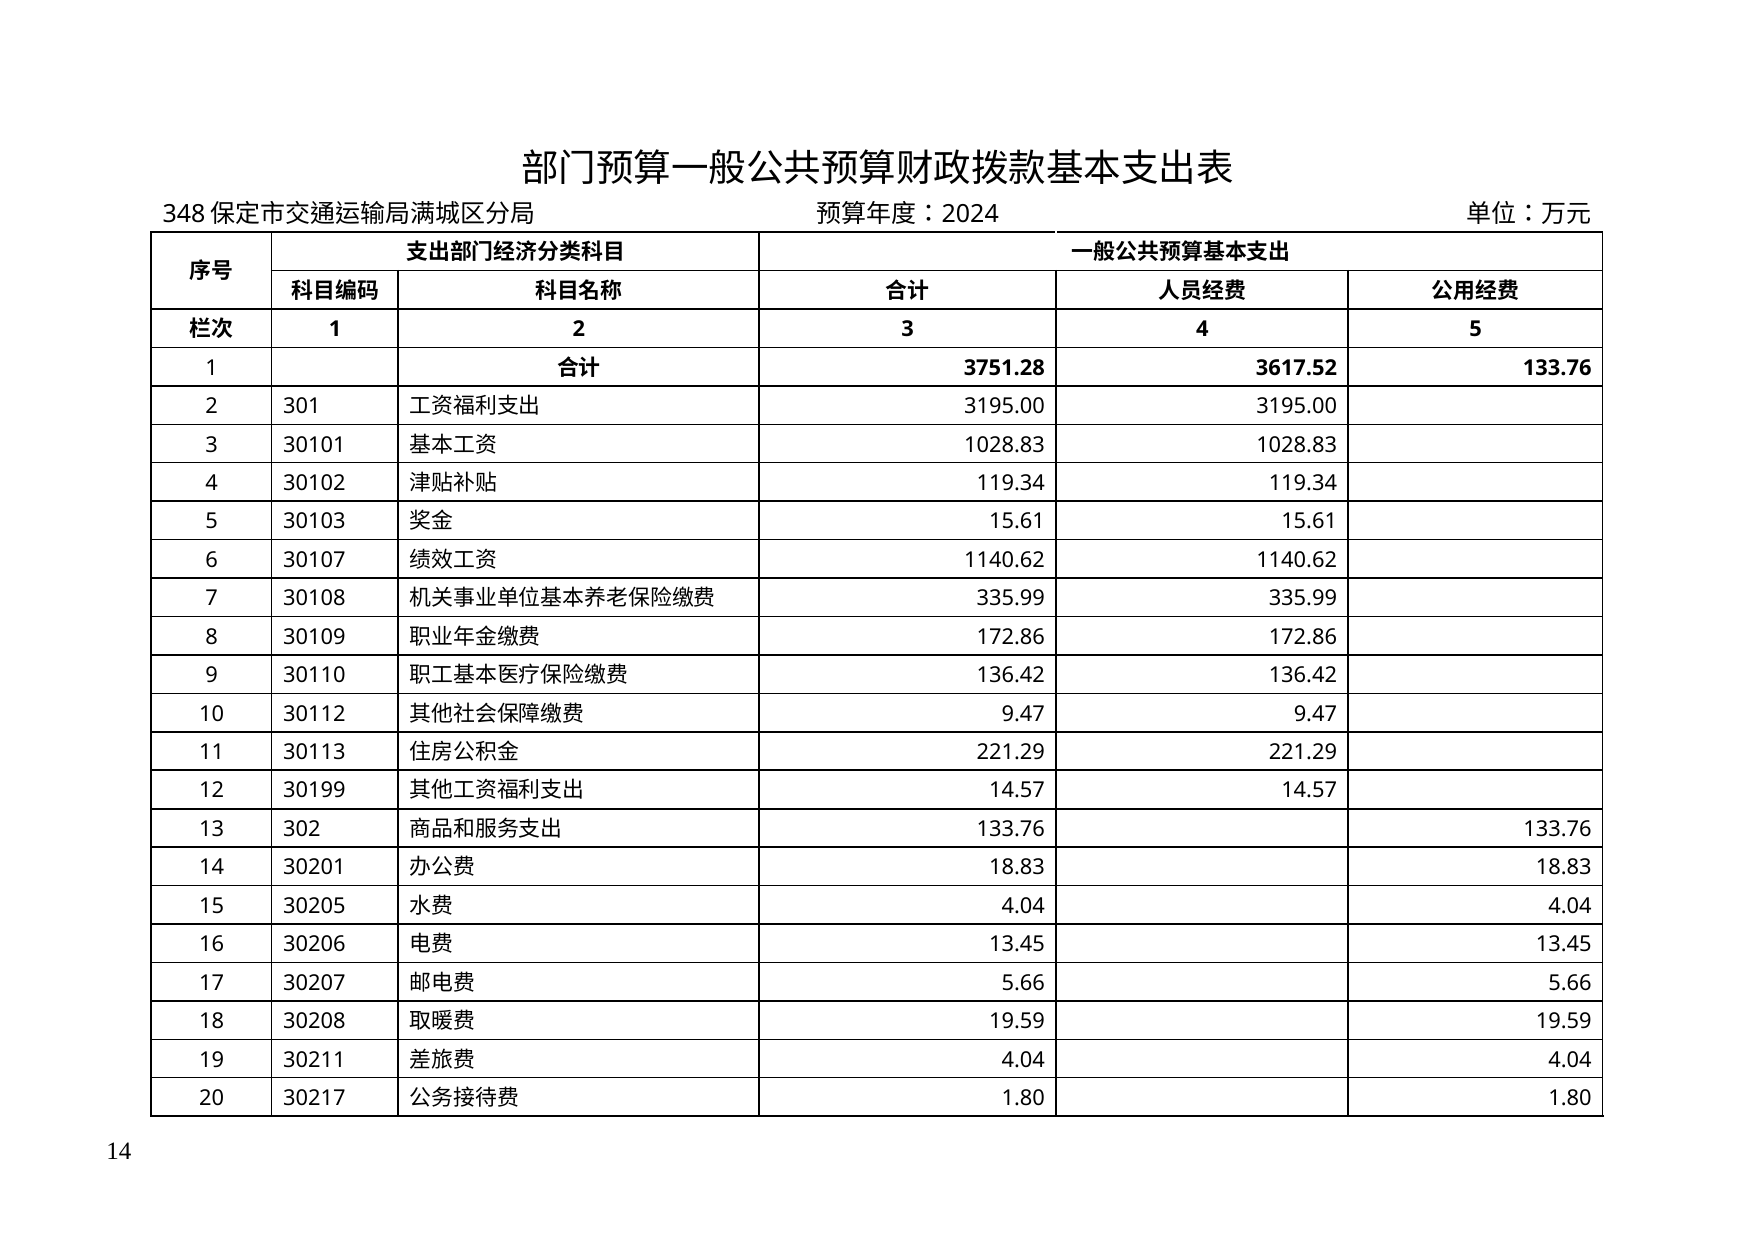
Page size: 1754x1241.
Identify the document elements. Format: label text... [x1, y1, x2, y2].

table_cell 3195.00 [1057, 387, 1347, 423]
table_cell [1349, 540, 1602, 577]
table_cell 302 [272, 810, 397, 846]
table_cell 30217 [272, 1078, 397, 1115]
table_cell 13.45 [760, 925, 1055, 962]
table_cell 11 [152, 733, 271, 769]
table_cell 30110 [272, 656, 397, 692]
table_cell 17 [152, 963, 271, 1000]
table_cell 取暖费 [399, 1002, 758, 1038]
table_cell 邮电费 [399, 963, 758, 1000]
table_cell 栏次 [152, 310, 271, 347]
table_cell 19 [152, 1040, 271, 1077]
table_cell 一般公共预算基本支出 [760, 233, 1602, 270]
table_cell 9 [152, 656, 271, 692]
table_cell 14.57 [760, 771, 1055, 808]
table_cell 9.47 [760, 694, 1055, 731]
table_cell [1057, 1040, 1347, 1077]
table_cell 3 [152, 425, 271, 462]
table_cell 18.83 [1349, 848, 1602, 885]
table_cell 电费 [399, 925, 758, 962]
table_cell 津贴补贴 [399, 463, 758, 500]
table_cell [1349, 617, 1602, 654]
table_cell 其他工资福利支出 [399, 771, 758, 808]
table_cell 301 [272, 387, 397, 423]
text 部门预算一般公共预算财政拨款基本支出表 [106, 142, 1648, 193]
table_cell 1028.83 [1057, 425, 1347, 462]
table_cell [1057, 1002, 1347, 1038]
table_cell 15.61 [760, 502, 1055, 539]
table_cell 133.76 [760, 810, 1055, 846]
table_cell 19.59 [1349, 1002, 1602, 1038]
table_cell 335.99 [760, 579, 1055, 616]
table_cell 1 [152, 348, 271, 385]
table_cell 30199 [272, 771, 397, 808]
table_cell [1349, 387, 1602, 423]
table_cell 1140.62 [1057, 540, 1347, 577]
table_cell 30201 [272, 848, 397, 885]
table_cell [1349, 733, 1602, 769]
table_cell 3617.52 [1057, 348, 1347, 385]
table_header 单位：万元 [1057, 195, 1602, 231]
table_cell 合计 [399, 348, 758, 385]
table_cell 公务接待费 [399, 1078, 758, 1115]
table_cell 支出部门经济分类科目 [272, 233, 758, 270]
table_cell 133.76 [1349, 810, 1602, 846]
table_cell 水费 [399, 886, 758, 923]
table_cell 4 [152, 463, 271, 500]
table_cell 30208 [272, 1002, 397, 1038]
table_cell [1057, 848, 1347, 885]
table_cell [1349, 502, 1602, 539]
table_cell 3751.28 [760, 348, 1055, 385]
table_cell 1 [272, 310, 397, 347]
table_cell 办公费 [399, 848, 758, 885]
table_cell 16 [152, 925, 271, 962]
table_cell [1349, 425, 1602, 462]
table_cell 1.80 [1349, 1078, 1602, 1115]
table_cell 119.34 [760, 463, 1055, 500]
table_cell 4 [1057, 310, 1347, 347]
table_cell 职业年金缴费 [399, 617, 758, 654]
table_cell 3195.00 [760, 387, 1055, 423]
table_cell 科目名称 [399, 271, 758, 308]
table_cell 2 [152, 387, 271, 423]
table_cell 序号 [152, 233, 271, 308]
table_cell 221.29 [760, 733, 1055, 769]
table_cell [1349, 579, 1602, 616]
table_cell 30109 [272, 617, 397, 654]
table_cell 136.42 [1057, 656, 1347, 692]
table_cell 13 [152, 810, 271, 846]
table_cell 30101 [272, 425, 397, 462]
table_cell 科目编码 [272, 271, 397, 308]
table_cell 4.04 [760, 1040, 1055, 1077]
table_cell 公用经费 [1349, 271, 1602, 308]
table_cell 机关事业单位基本养老保险缴费 [399, 579, 758, 616]
table_cell 20 [152, 1078, 271, 1115]
table_cell 4.04 [1349, 1040, 1602, 1077]
table_cell 10 [152, 694, 271, 731]
table_cell 18.83 [760, 848, 1055, 885]
table_cell 30107 [272, 540, 397, 577]
table_cell 人员经费 [1057, 271, 1347, 308]
table_cell 30113 [272, 733, 397, 769]
table_cell 335.99 [1057, 579, 1347, 616]
table_cell [1349, 463, 1602, 500]
table_cell 4.04 [1349, 886, 1602, 923]
table_cell 5 [152, 502, 271, 539]
table_cell [1349, 656, 1602, 692]
table_cell 221.29 [1057, 733, 1347, 769]
table_cell [1057, 963, 1347, 1000]
table_cell 1028.83 [760, 425, 1055, 462]
table_cell 14.57 [1057, 771, 1347, 808]
table_cell 30205 [272, 886, 397, 923]
table_cell 12 [152, 771, 271, 808]
table_cell 基本工资 [399, 425, 758, 462]
table_header 348保定市交通运输局满城区分局 [152, 195, 758, 231]
table_cell 13.45 [1349, 925, 1602, 962]
table_cell 其他社会保障缴费 [399, 694, 758, 731]
table_cell 136.42 [760, 656, 1055, 692]
table_cell 5 [1349, 310, 1602, 347]
table_cell 9.47 [1057, 694, 1347, 731]
table_cell 5.66 [760, 963, 1055, 1000]
table_cell 绩效工资 [399, 540, 758, 577]
table_cell 14 [152, 848, 271, 885]
table_cell [1057, 1078, 1347, 1115]
table_cell [1057, 810, 1347, 846]
table_cell 30211 [272, 1040, 397, 1077]
table_cell 15.61 [1057, 502, 1347, 539]
table_cell 133.76 [1349, 348, 1602, 385]
table_cell 合计 [760, 271, 1055, 308]
table_cell 奖金 [399, 502, 758, 539]
table_cell 3 [760, 310, 1055, 347]
table_cell 30207 [272, 963, 397, 1000]
table_cell 8 [152, 617, 271, 654]
table_cell [272, 348, 397, 385]
table_cell 30102 [272, 463, 397, 500]
table_cell [1057, 925, 1347, 962]
table_cell [1349, 771, 1602, 808]
table_header 预算年度：2024 [760, 195, 1055, 231]
table_cell [1057, 886, 1347, 923]
table_cell 30103 [272, 502, 397, 539]
table_cell 172.86 [1057, 617, 1347, 654]
table_cell 119.34 [1057, 463, 1347, 500]
table_cell 15 [152, 886, 271, 923]
table_cell 差旅费 [399, 1040, 758, 1077]
table_cell 19.59 [760, 1002, 1055, 1038]
table_cell 172.86 [760, 617, 1055, 654]
table_cell 住房公积金 [399, 733, 758, 769]
table_cell 30206 [272, 925, 397, 962]
table_cell 4.04 [760, 886, 1055, 923]
table_cell [1349, 694, 1602, 731]
table_cell 职工基本医疗保险缴费 [399, 656, 758, 692]
table_cell 工资福利支出 [399, 387, 758, 423]
table_cell 5.66 [1349, 963, 1602, 1000]
table_cell 商品和服务支出 [399, 810, 758, 846]
table_cell 30112 [272, 694, 397, 731]
table_cell 18 [152, 1002, 271, 1038]
table_cell 1.80 [760, 1078, 1055, 1115]
table_cell 6 [152, 540, 271, 577]
table_cell 2 [399, 310, 758, 347]
table_cell 30108 [272, 579, 397, 616]
table_cell 7 [152, 579, 271, 616]
table_cell 1140.62 [760, 540, 1055, 577]
